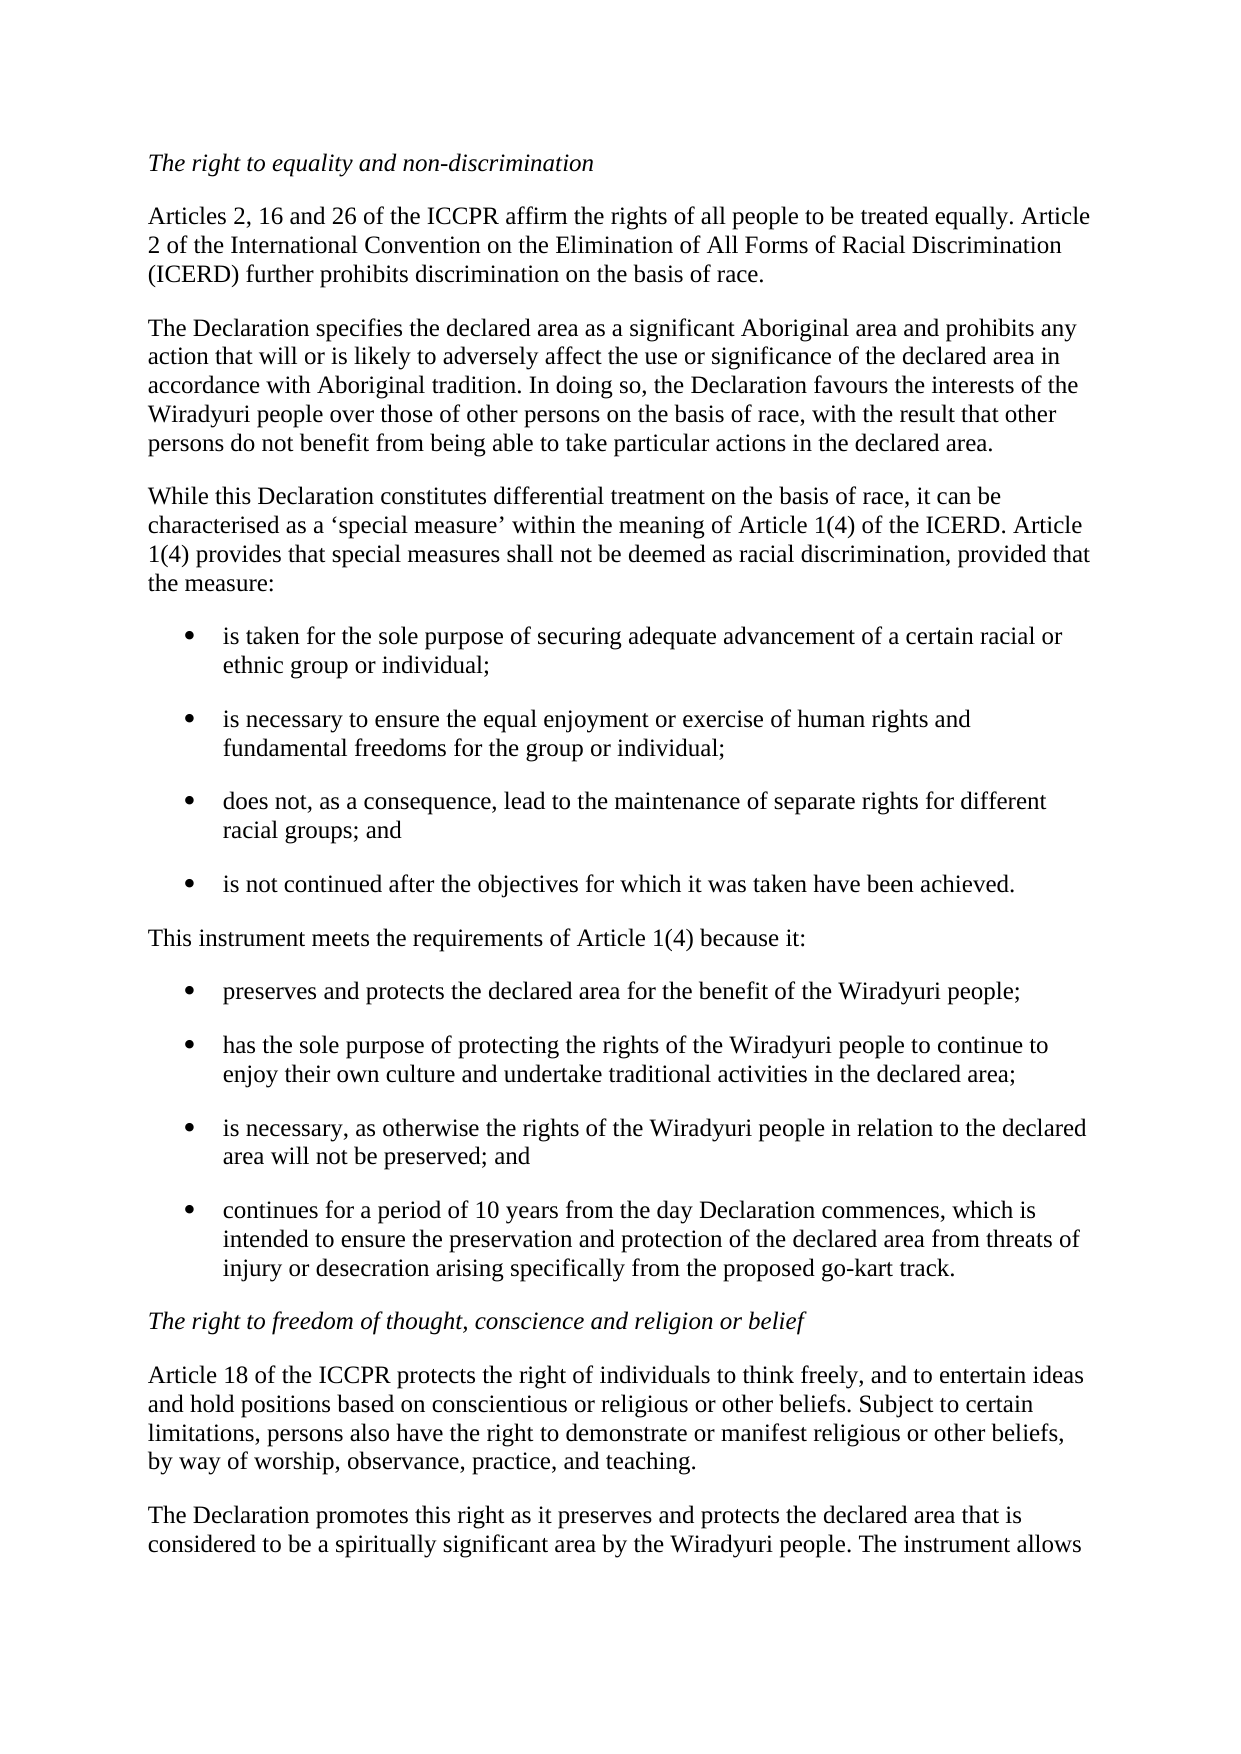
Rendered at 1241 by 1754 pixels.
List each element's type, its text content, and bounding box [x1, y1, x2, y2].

list Articles 2, 16 and 26 of the ICCPR affirm the rights of all people to be treated equally. Article 2 of the International Convention on the Elimination of All Forms of Racial Discrimination (ICERD) further prohibits discrimination on the basis of race. [148, 201, 1092, 288]
list While this Declaration constitutes differential treatment on the basis of race, it can be characterised as a ‘special measure’ within the meaning of Article 1(4) of the ICERD. Article 1(4) provides that special measures shall not be deemed as racial discrimination, provided that the measure: [148, 481, 1092, 596]
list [148, 1500, 1092, 1558]
list is necessary to ensure the equal enjoyment or exercise of human rights and fundamental freedoms for the group or individual; [185, 704, 1092, 761]
list is not continued after the objectives for which it was taken have been achieved. [185, 869, 1092, 898]
list is taken for the sole purpose of securing adequate advancement of a certain racial or ethnic group or individual; [185, 621, 1092, 679]
list preserves and protects the declared area for the benefit of the Wiradyuri people; [185, 976, 1092, 1005]
list Article 18 of the ICCPR protects the right of individuals to think freely, and to entertain ideas and hold positions based on conscientious or religious or other beliefs. Subject to certain limitations, persons also have the right to demonstrate or manifest religious or other beliefs, by way of worship, observance, practice, and teaching. [148, 1360, 1092, 1475]
list is necessary, as otherwise the rights of the Wiradyuri people in relation to the declared area will not be preserved; and [185, 1113, 1092, 1170]
list The right to equality and non-discrimination [148, 148, 1092, 176]
list does not, as a consequence, lead to the maintenance of separate rights for different racial groups; and [185, 786, 1092, 844]
list The Declaration specifies the declared area as a significant Aboriginal area and prohibits any action that will or is likely to adversely affect the use or significance of the declared area in accordance with Aboriginal tradition. In doing so, the Declaration favours the interests of the Wiradyuri people over those of other persons on the basis of race, with the result that other persons do not benefit from being able to take particular actions in the declared area. [148, 313, 1092, 456]
list has the sole purpose of protecting the rights of the Wiradyuri people to continue to enjoy their own culture and undertake traditional activities in the declared area; [185, 1030, 1092, 1088]
list This instrument meets the requirements of Article 1(4) because it: [148, 923, 1092, 951]
list continues for a period of 10 years from the day Declaration commences, which is intended to ensure the preservation and protection of the declared area from threats of injury or desecration arising specifically from the proposed go-kart track. [185, 1195, 1092, 1281]
list The right to freedom of thought, conscience and religion or belief [148, 1306, 1092, 1335]
